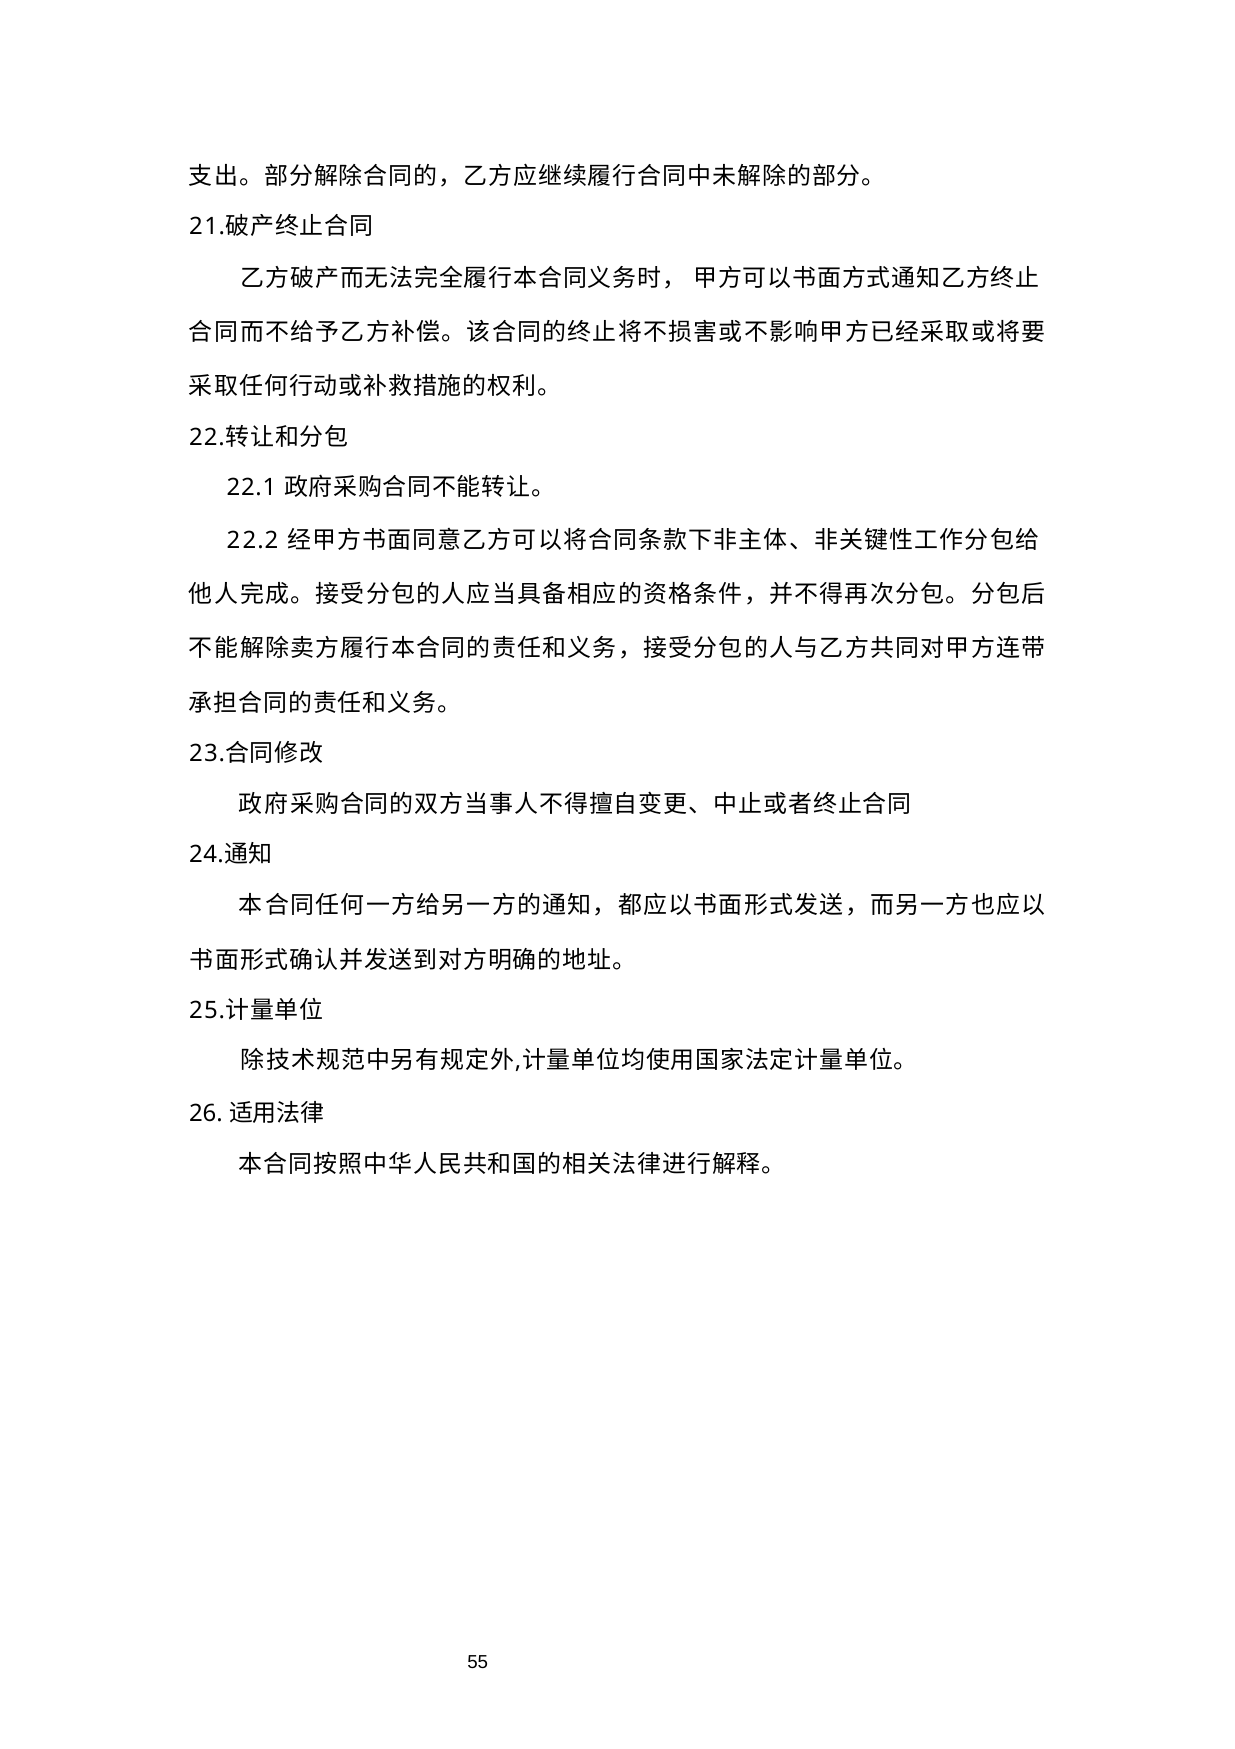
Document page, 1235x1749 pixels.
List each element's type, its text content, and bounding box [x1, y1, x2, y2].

text 22.2 经甲方书面同意乙方可以将合同条款下非主体、非关键性工作分包给 他人完成。接受分包的人应当具备相应的资格条件，并不得再次分包。分包后 不能解除卖方履行本合同的责任和义务，接受分包的人与乙方共同对甲方连带 承担合同的责任和义务。 [189, 521, 1047, 718]
text 政府采购合同的双方当事人不得擅自变更、中止或者终止合同 [238, 786, 1049, 818]
text 24.通知 [189, 837, 1049, 870]
text 25.计量单位 [189, 994, 1049, 1026]
text 除技术规范中另有规定外,计量单位均使用国家法定计量单位。 [240, 1043, 1049, 1075]
text 23.合同修改 [189, 737, 1049, 769]
text 本合同任何一方给另一方的通知，都应以书面形式发送，而另一方也应以 书面形式确认并发送到对方明确的地址。 [189, 886, 1047, 975]
text 乙方破产而无法完全履行本合同义务时， 甲方可以书面方式通知乙方终止 合同而不给予乙方补偿。该合同的终止将不损害或不影响甲方已经采取或将要 采取任何行动或补救措施的权利。 [188, 258, 1047, 401]
text 21.破产终止合同 [189, 210, 1049, 242]
text 26. 适用法律 [189, 1095, 1049, 1128]
text 本合同按照中华人民共和国的相关法律进行解释。 [239, 1147, 1049, 1179]
text 支出。部分解除合同的，乙方应继续履行合同中未解除的部分。 [189, 158, 1049, 191]
text 22.转让和分包 [189, 421, 1049, 453]
text 22.1 政府采购合同不能转让。 [226, 469, 1049, 502]
